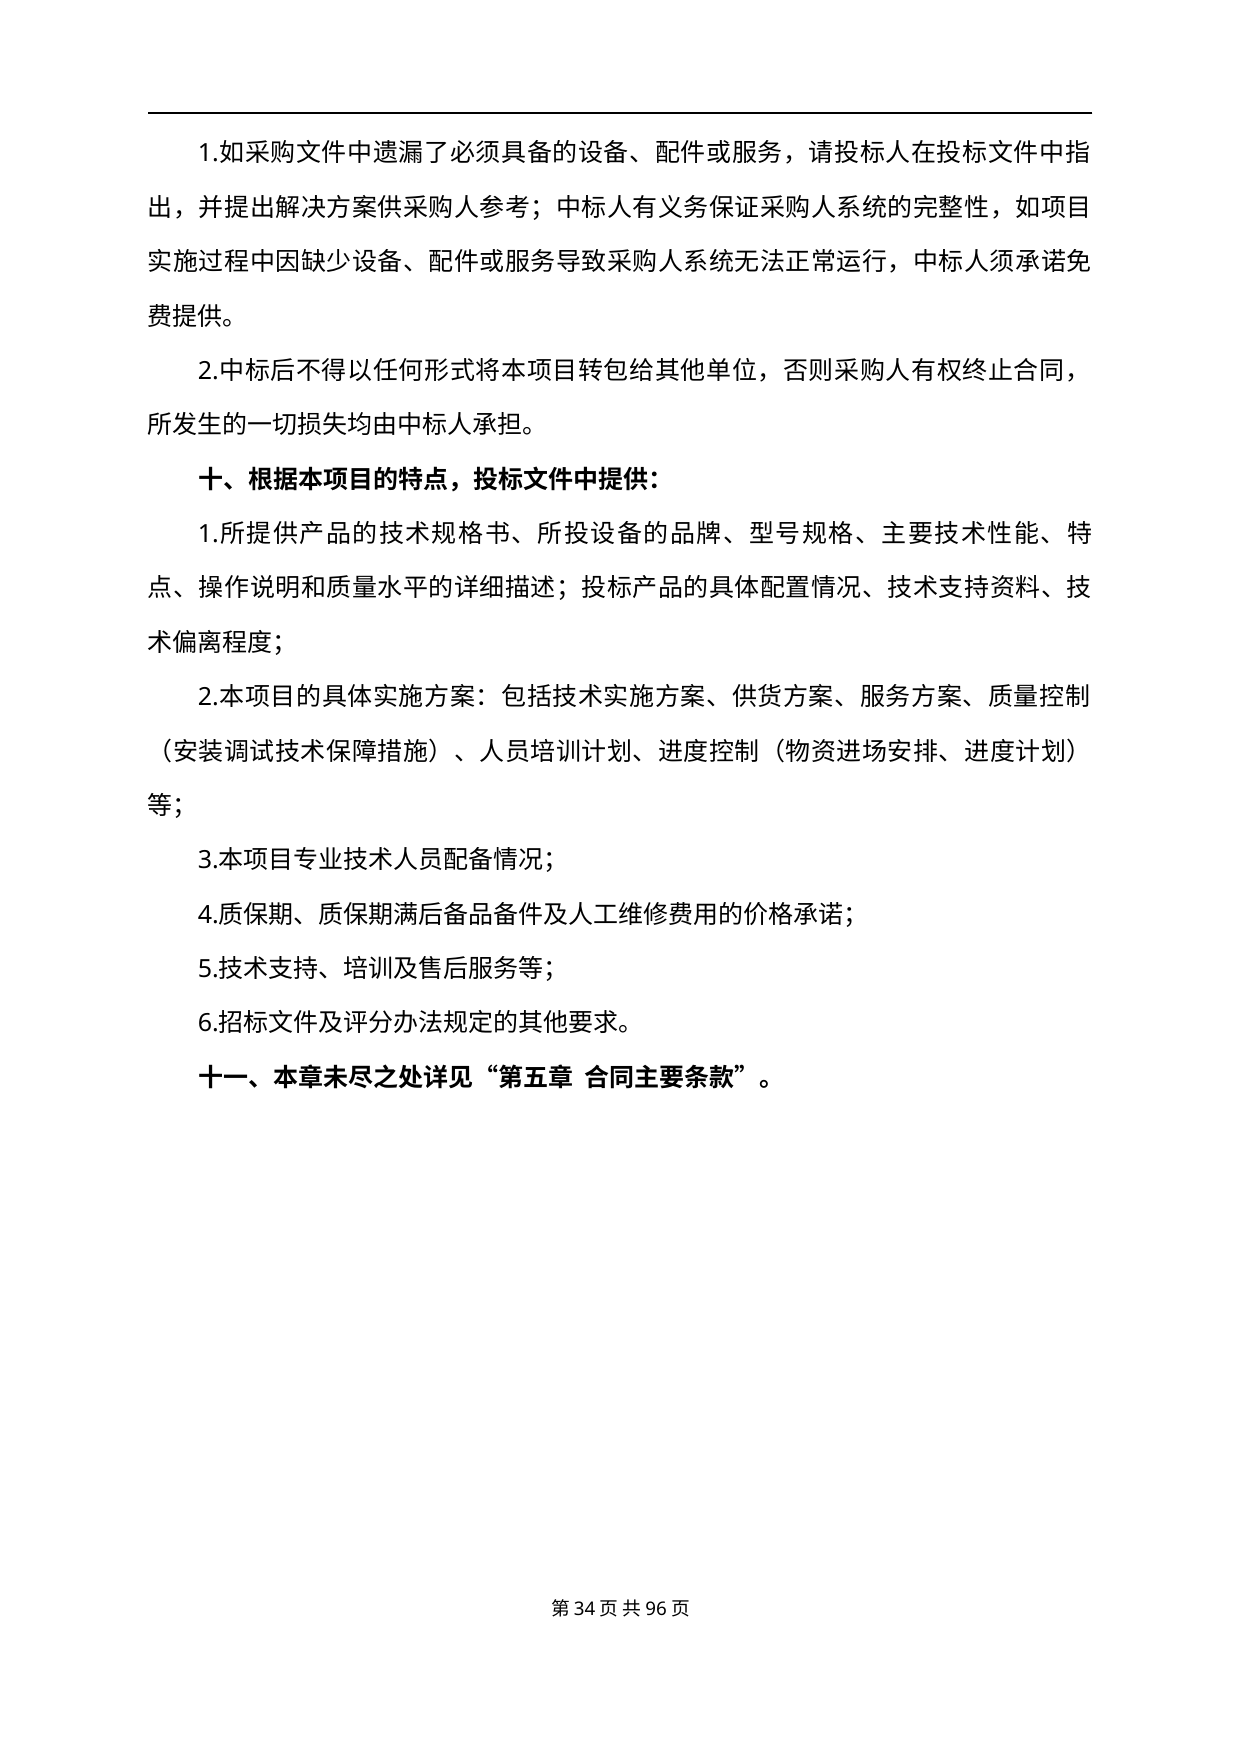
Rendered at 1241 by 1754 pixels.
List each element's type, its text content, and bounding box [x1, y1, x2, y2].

text 1.所提供产品的技术规格书、所投设备的品牌、型号规格、主要技术性能、特点、操作说明和质量水平的详细描述；投标产品的具体配置情况、技术支持资料、技术偏离程度； [148, 513, 1092, 658]
text 十一、本章未尽之处详见“第五章 合同主要条款”。 [148, 1057, 1092, 1093]
text 十、根据本项目的特点，投标文件中提供： [148, 459, 1092, 495]
text 1.如采购文件中遗漏了必须具备的设备、配件或服务，请投标人在投标文件中指出，并提出解决方案供采购人参考；中标人有义务保证采购人系统的完整性，如项目实施过程中因缺少设备、配件或服务导致采购人系统无法正常运行，中标人须承诺免费提供。 [148, 133, 1092, 332]
text 4.质保期、质保期满后备品备件及人工维修费用的价格承诺； [148, 894, 1092, 930]
text 2.本项目的具体实施方案：包括技术实施方案、供货方案、服务方案、质量控制（安装调试技术保障措施）、人员培训计划、进度控制（物资进场安排、进度计划）等； [148, 677, 1092, 822]
text 3.本项目专业技术人员配备情况； [148, 840, 1092, 876]
text 5.技术支持、培训及售后服务等； [148, 948, 1092, 985]
text 6.招标文件及评分办法规定的其他要求。 [148, 1003, 1092, 1039]
text 2.中标后不得以任何形式将本项目转包给其他单位，否则采购人有权终止合同，所发生的一切损失均由中标人承担。 [148, 350, 1092, 441]
